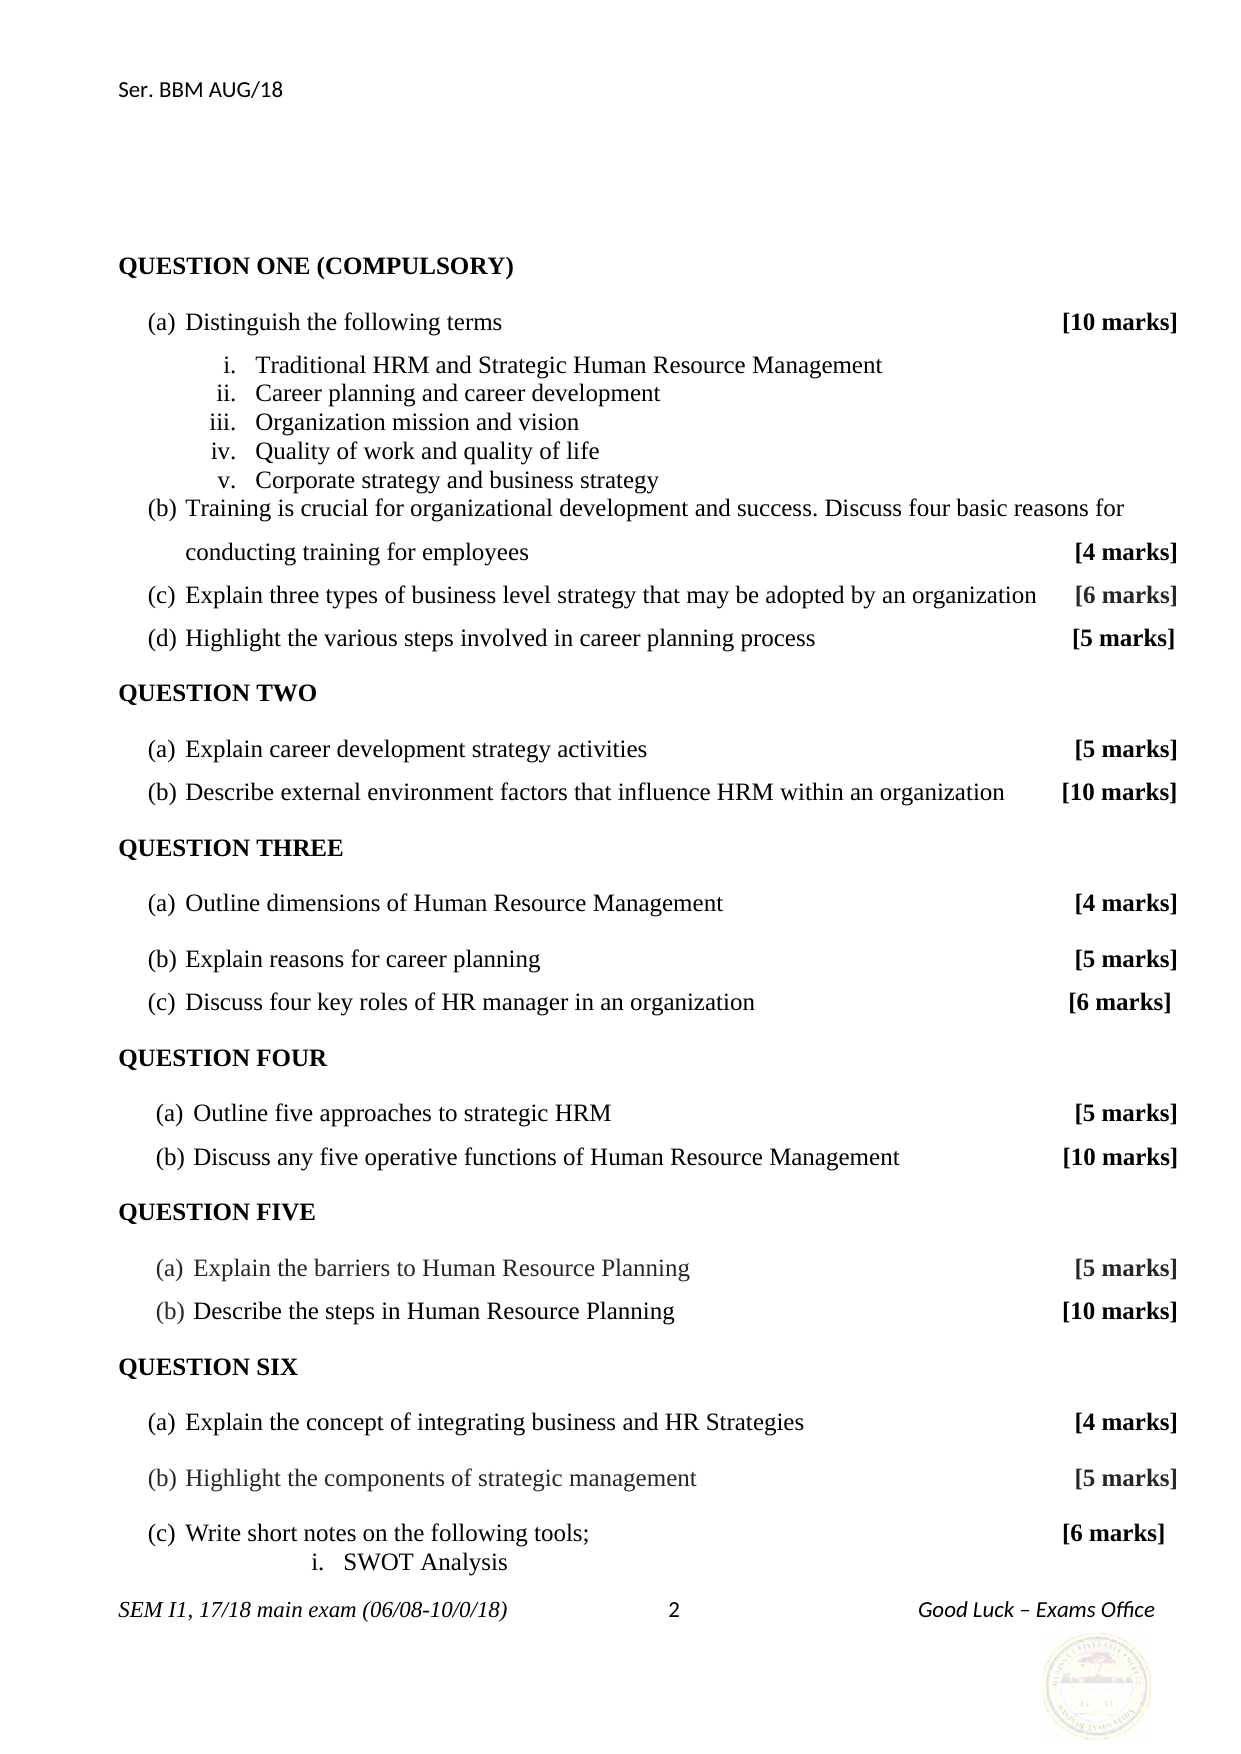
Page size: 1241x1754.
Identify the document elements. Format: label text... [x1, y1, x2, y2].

list Discuss four key roles of HR manager in an organization [6 marks] [148, 987, 1174, 1016]
text QUESTION ONE (COMPULSORY) [118, 251, 1181, 280]
list Quality of work and quality of life [236, 436, 1181, 465]
subtitle Outline five approaches to strategic HRM [5 marks] [156, 1098, 1181, 1127]
list Training is crucial for organizational development and success. Discuss four basic reasons for conducting training for employees [4 marks] [148, 493, 1181, 565]
list Corporate strategy and business strategy [236, 465, 1181, 493]
list Career planning and career development [236, 378, 1181, 407]
list Distinguish the following terms [10 marks] [148, 307, 1181, 335]
subtitle Outline dimensions of Human Resource Management [4 marks] [148, 888, 1181, 917]
list Explain three types of business level strategy that may be adopted by an organization [6 marks] [148, 580, 1181, 608]
list Highlight the various steps involved in career planning process [5 marks] [148, 623, 1181, 652]
list SWOT Analysis [324, 1547, 1181, 1576]
list Explain career development strategy activities [5 marks] [148, 734, 1181, 763]
text QUESTION SIX [118, 1352, 1181, 1380]
list Highlight the components of strategic management [5 marks] [148, 1463, 1181, 1492]
list Organization mission and vision [236, 407, 1181, 436]
list Traditional HRM and Strategic Human Resource Management [236, 350, 1181, 378]
subtitle Explain the concept of integrating business and HR Strategies [4 marks] [148, 1407, 1181, 1436]
list Explain reasons for career planning [5 marks] [148, 944, 1181, 973]
text QUESTION FOUR [118, 1043, 1181, 1072]
list Describe the steps in Human Resource Planning [10 marks] [156, 1296, 1181, 1325]
text QUESTION TWO [118, 678, 1181, 707]
text QUESTION THREE [118, 833, 1181, 862]
list Explain the barriers to Human Resource Planning [5 marks] [156, 1253, 1181, 1282]
subtitle QUESTION FIVE [118, 1197, 1181, 1226]
subtitle Discuss any five operative functions of Human Resource Management [10 marks] [156, 1142, 1181, 1170]
list Describe external environment factors that influence HRM within an organization [10 marks] [148, 777, 1181, 806]
subtitle Write short notes on the following tools; [6 marks] [148, 1518, 1181, 1547]
